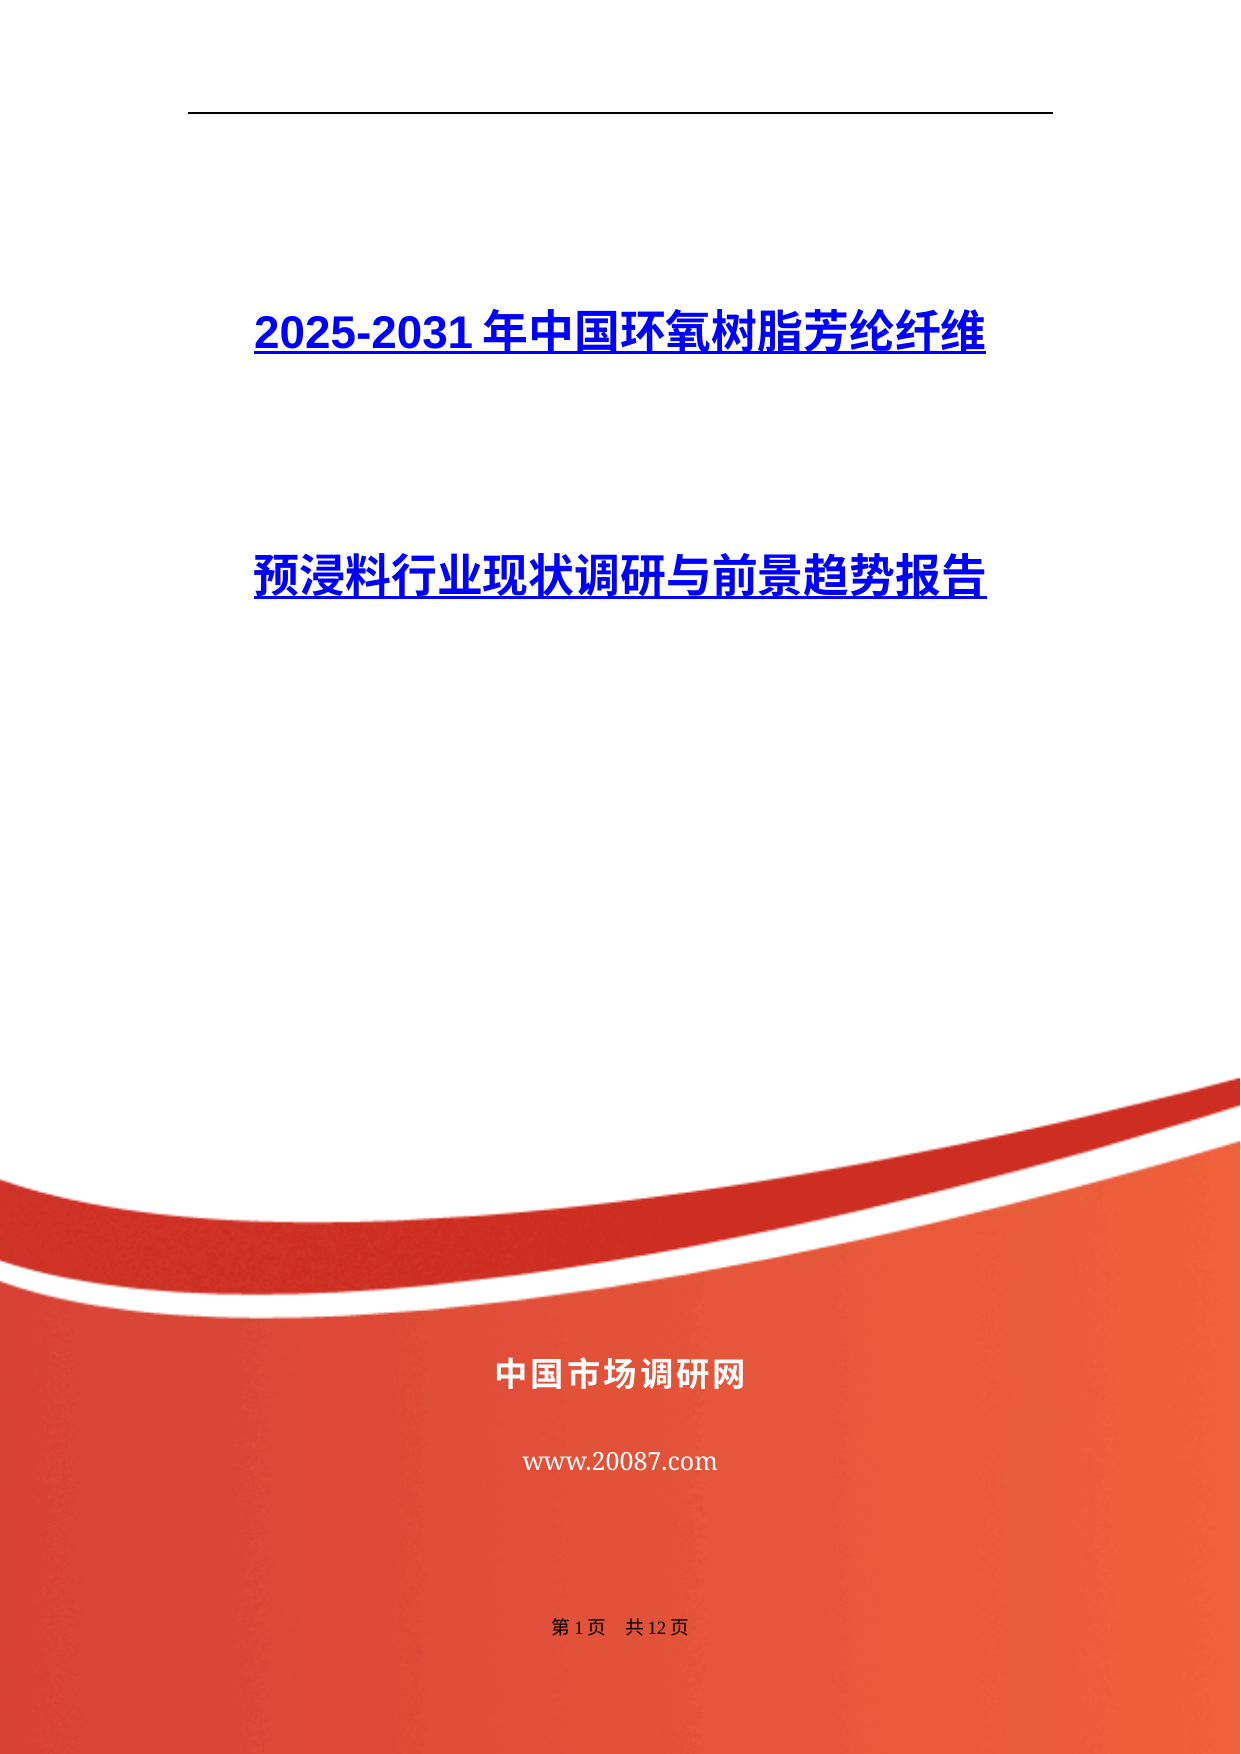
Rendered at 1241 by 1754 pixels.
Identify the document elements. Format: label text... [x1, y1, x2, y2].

table_header 2025-2031年中国环氧树脂芳纶纤维预浸料行业现状调研与前景趋势报告 [188, 207, 1053, 773]
text www.20087.com [187, 1428, 1053, 1493]
subtitle 中国市场调研网 [187, 1339, 1053, 1404]
picture [0, 1006, 1241, 1754]
